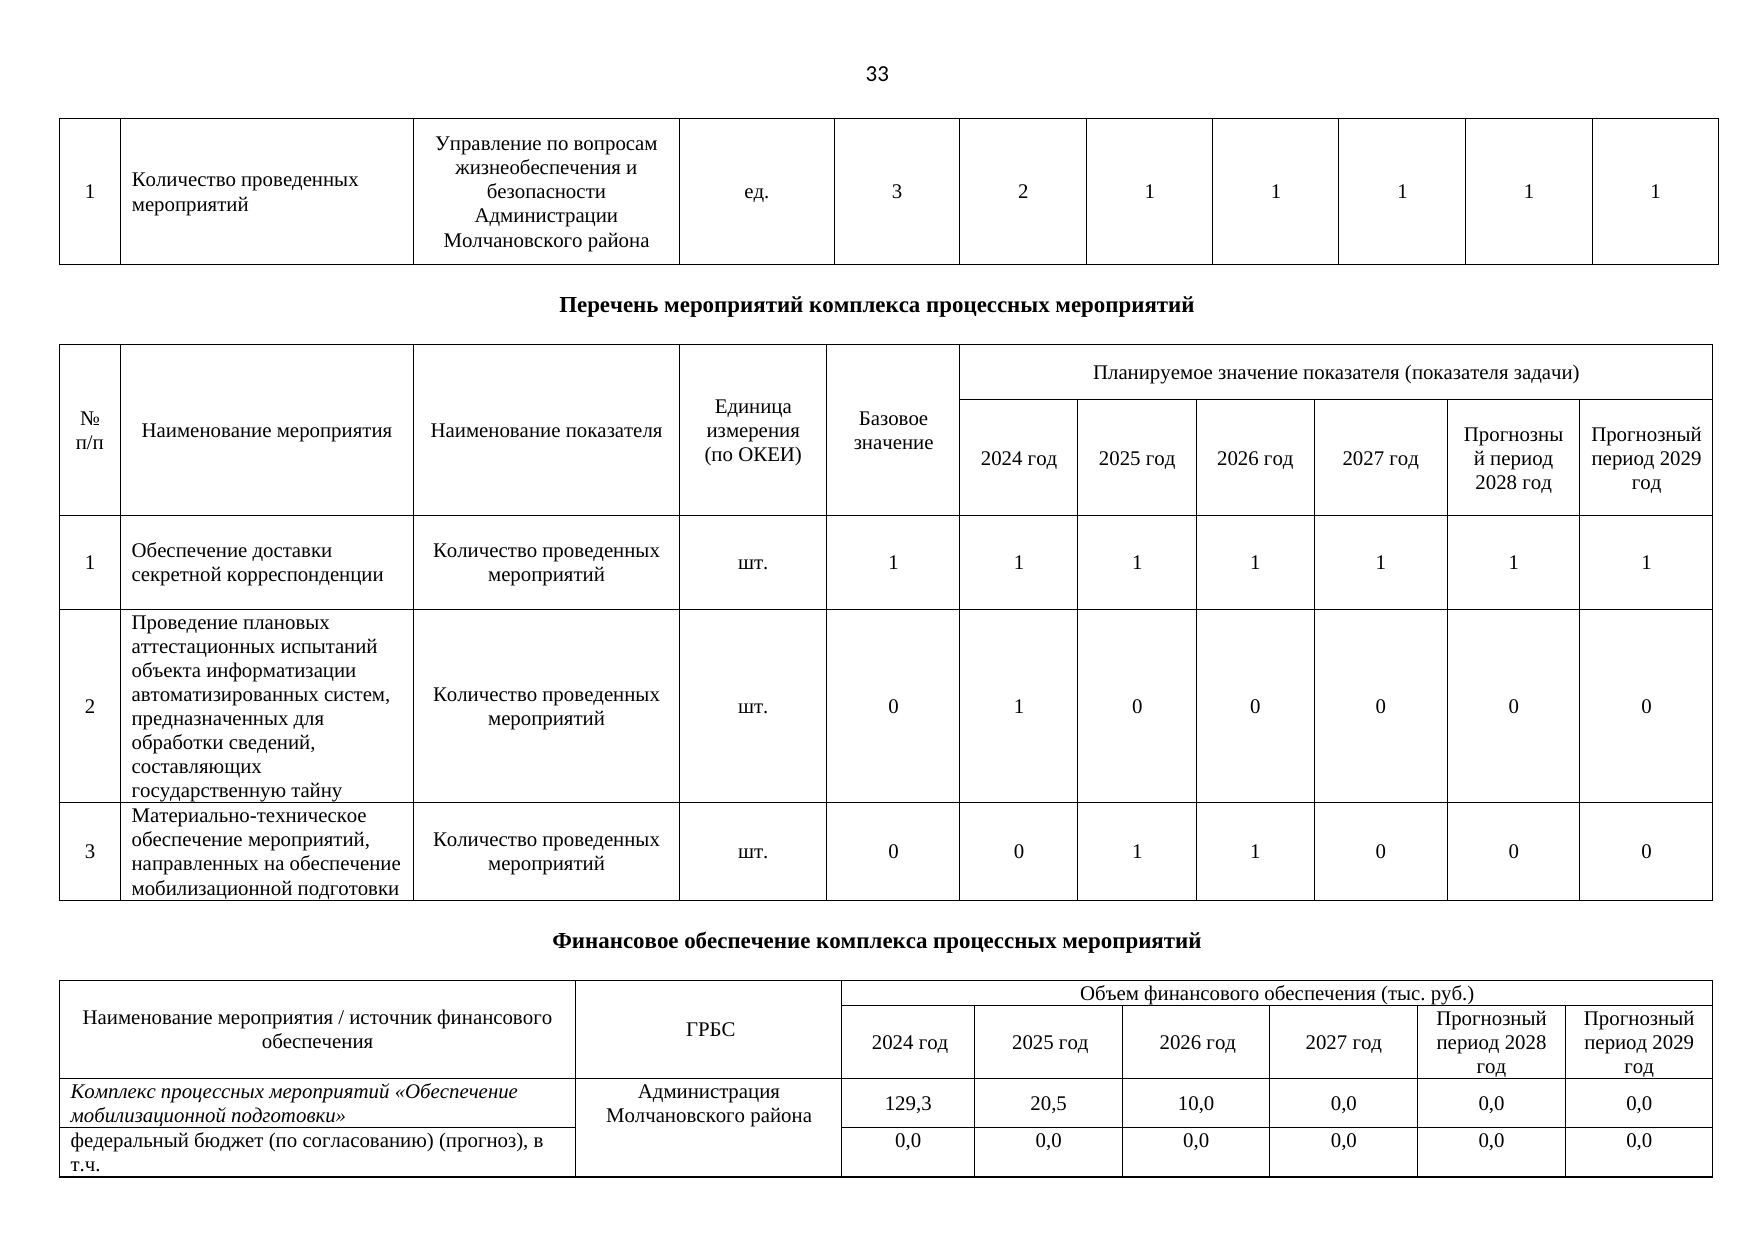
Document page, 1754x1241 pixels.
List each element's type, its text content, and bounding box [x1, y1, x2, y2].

table_cell 1 [1213, 119, 1338, 264]
table_cell 1 [1466, 119, 1592, 264]
table_cell 1 [1087, 119, 1212, 264]
table_cell шт. [680, 610, 826, 802]
table_header ГРБС [576, 981, 841, 1078]
table_cell 2 [60, 610, 120, 802]
table_cell 0 [827, 803, 959, 899]
table_cell 1 [1078, 516, 1196, 609]
table_cell 0 [1448, 803, 1579, 899]
table_cell 0 [960, 803, 1077, 899]
text Финансовое обеспечение комплекса процессных мероприятий [118, 927, 1636, 953]
table_cell ед. [680, 119, 834, 264]
table_cell 1 [60, 119, 120, 264]
table_cell Обеспечение доставки секретной корреспонденции [121, 516, 413, 609]
table_cell 1 [60, 516, 120, 609]
table_cell шт. [680, 516, 826, 609]
table_cell 2026 год [1197, 400, 1314, 515]
table_cell федеральный бюджет (по согласованию) (прогноз), в т.ч. [60, 1128, 575, 1176]
table_cell Материально-техническое обеспечение мероприятий, направленных на обеспечение мобилизационной подготовки [121, 803, 413, 899]
table_cell 2027 год [1315, 400, 1447, 515]
table_cell 20,5 [975, 1079, 1122, 1127]
table_cell 1 [1580, 516, 1712, 609]
table_cell 2027 год [1270, 1006, 1417, 1078]
table_cell Комплекс процессных мероприятий «Обеспечение мобилизационной подготовки» [60, 1079, 575, 1127]
table_cell 0,0 [1566, 1079, 1712, 1127]
table_cell 1 [1078, 803, 1196, 899]
table_cell Администрация Молчановского района [576, 1079, 841, 1176]
table_cell 2024 год [842, 1006, 974, 1078]
table_cell 1 [1197, 516, 1314, 609]
table_cell 0 [827, 610, 959, 802]
table_header Планируемое значение показателя (показателя задачи) [960, 345, 1712, 399]
table_cell Проведение плановых аттестационных испытаний объекта информатизации автоматизированных систем, предназначенных для обработки сведений, составляющих государственную тайну [121, 610, 413, 802]
table_cell Прогнозный период 2029 год [1566, 1006, 1712, 1078]
table_cell 1 [1339, 119, 1465, 264]
table_cell Прогнозный период 2028 год [1418, 1006, 1565, 1078]
table_cell Количество проведенных мероприятий [121, 119, 413, 264]
table_cell 1 [1448, 516, 1579, 609]
table_cell 2025 год [975, 1006, 1122, 1078]
table_cell 2024 год [960, 400, 1077, 515]
table_header Единица измерения (по ОКЕИ) [680, 345, 826, 515]
table_cell 0,0 [1566, 1128, 1712, 1176]
table_cell 3 [835, 119, 959, 264]
table_cell 0,0 [975, 1128, 1122, 1176]
table_cell Прогнозный период 2028 год [1448, 400, 1579, 515]
table_cell 0,0 [1418, 1079, 1565, 1127]
table_header Базовое значение [827, 345, 959, 515]
table_cell Прогнозный период 2029 год [1580, 400, 1712, 515]
table_cell 0,0 [1270, 1079, 1417, 1127]
table_cell Количество проведенных мероприятий [414, 803, 679, 899]
table_header № п/п [60, 345, 120, 515]
table_cell Количество проведенных мероприятий [414, 610, 679, 802]
table_cell 2 [960, 119, 1086, 264]
table_cell 3 [60, 803, 120, 899]
table_cell 1 [827, 516, 959, 609]
table_cell 2026 год [1123, 1006, 1269, 1078]
table_cell 10,0 [1123, 1079, 1269, 1127]
table_cell 1 [1593, 119, 1718, 264]
table_cell Количество проведенных мероприятий [414, 516, 679, 609]
table_cell Управление по вопросам жизнеобеспечения и безопасности Администрации Молчановского района [414, 119, 679, 264]
table_header Объем финансового обеспечения (тыс. руб.) [842, 981, 1712, 1005]
table_cell 1 [960, 610, 1077, 802]
table_cell 0,0 [1418, 1128, 1565, 1176]
table_cell 0 [1078, 610, 1196, 802]
table_header Наименование мероприятия / источник финансового обеспечения [60, 981, 575, 1078]
table_cell 1 [1315, 516, 1447, 609]
table_cell 0,0 [1123, 1128, 1269, 1176]
table_cell 0,0 [842, 1128, 974, 1176]
table_cell 0,0 [1270, 1128, 1417, 1176]
table_cell 129,3 [842, 1079, 974, 1127]
table_cell 0 [1580, 803, 1712, 899]
table_cell шт. [680, 803, 826, 899]
table_cell 0 [1197, 610, 1314, 802]
table_cell 0 [1315, 803, 1447, 899]
table_cell 0 [1315, 610, 1447, 802]
table_header Наименование мероприятия [121, 345, 413, 515]
table_cell 0 [1580, 610, 1712, 802]
table_cell 2025 год [1078, 400, 1196, 515]
table_cell 1 [960, 516, 1077, 609]
table_cell 0 [1448, 610, 1579, 802]
table_cell 1 [1197, 803, 1314, 899]
text Перечень мероприятий комплекса процессных мероприятий [118, 291, 1636, 317]
table_header Наименование показателя [414, 345, 679, 515]
